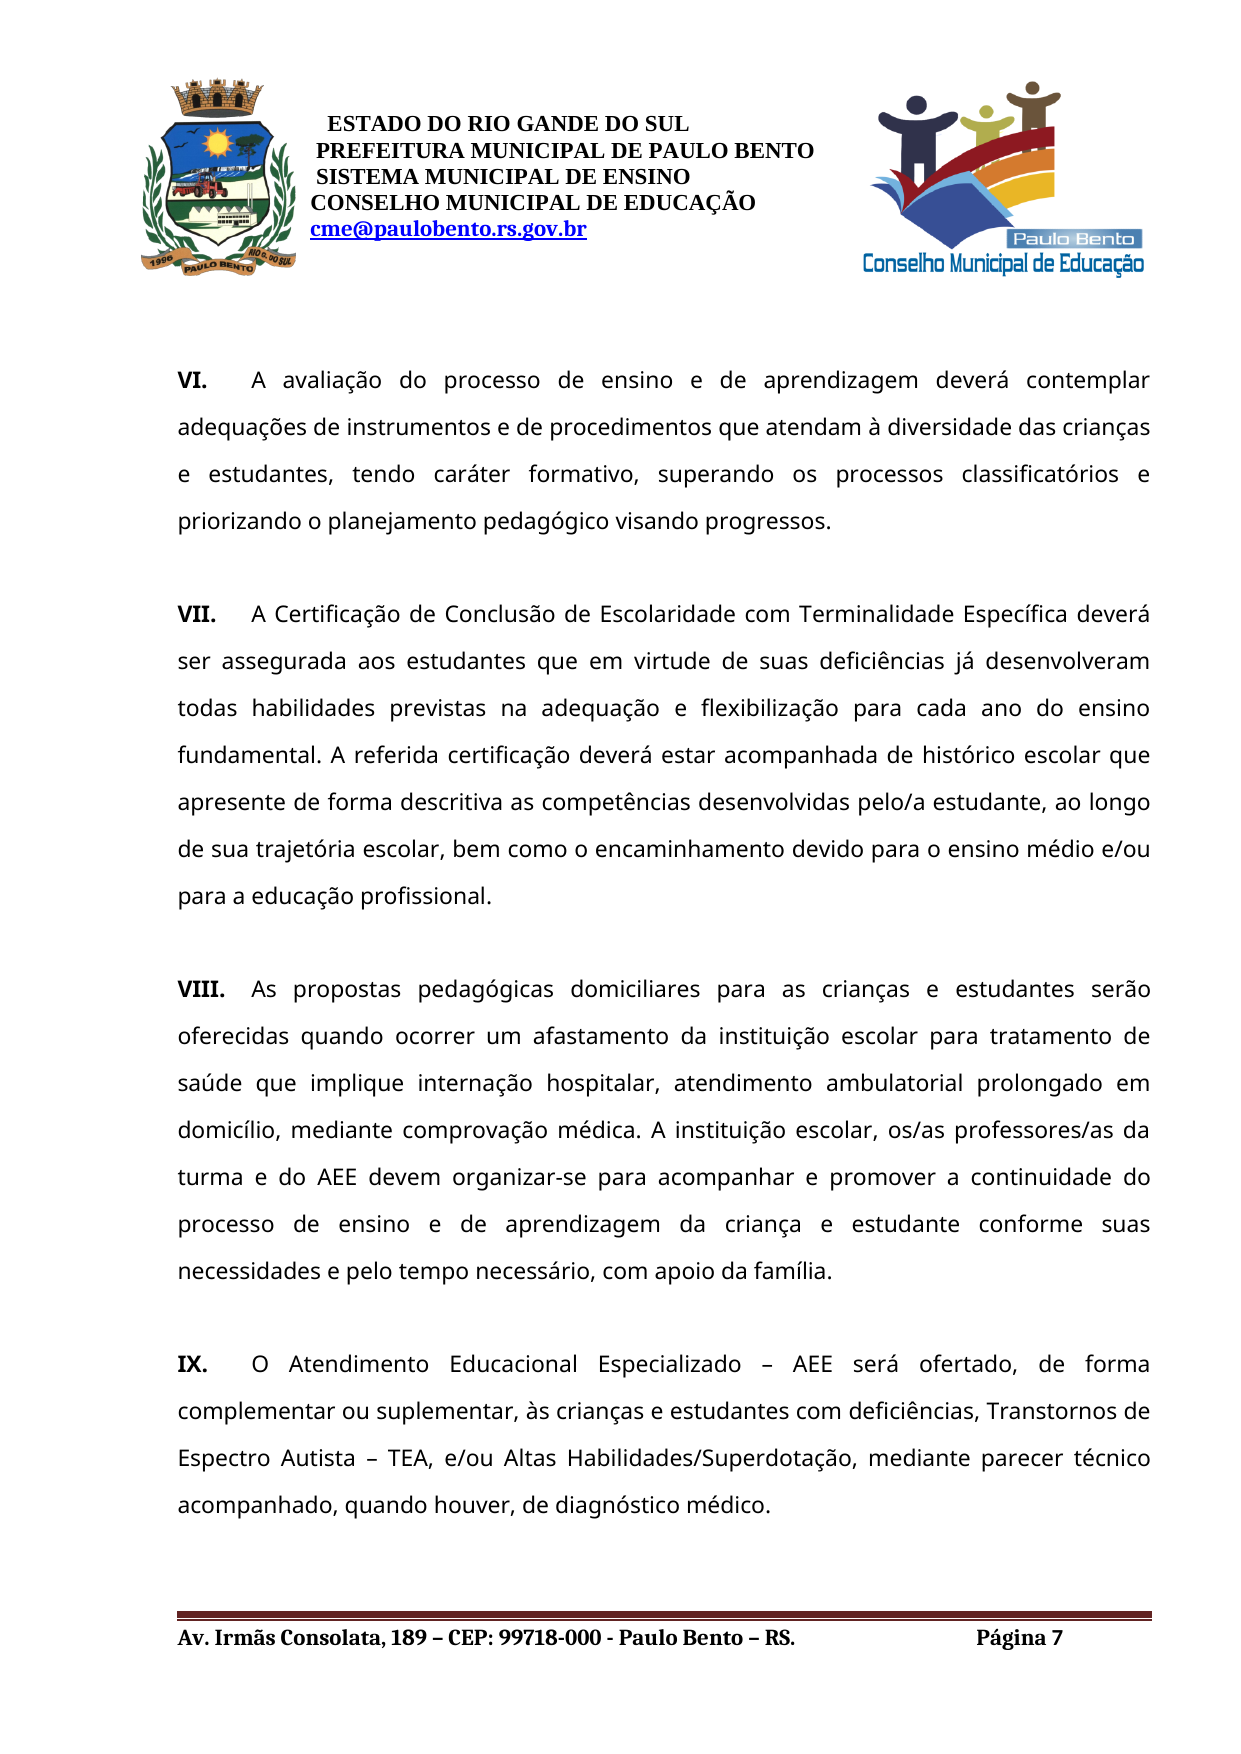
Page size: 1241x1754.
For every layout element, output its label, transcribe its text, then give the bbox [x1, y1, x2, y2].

picture [859, 77, 1150, 281]
text VII. A Certificação de Conclusão de Escolaridade com Terminalidade Específica deverá ser assegurada aos estudantes que em virtude de suas deficiências já desenvolveram todas habilidades previstas na adequação e flexibilização para cada ano do ensino fundamental. A referida certificação deverá estar acompanhada de histórico escolar que apresente de forma descritiva as competências desenvolvidas pelo/a estudante, ao longo de sua trajetória escolar, bem como o encaminhamento devido para o ensino médio e/ou para a educação profissional. [177, 598, 1152, 911]
picture [140, 77, 296, 274]
text VIII. As propostas pedagógicas domiciliares para as crianças e estudantes serão oferecidas quando ocorrer um afastamento da instituição escolar para tratamento de saúde que implique internação hospitalar, atendimento ambulatorial prolongado em domicílio, mediante comprovação médica. A instituição escolar, os/as professores/as da turma e do AEE devem organizar-se para acompanhar e promover a continuidade do processo de ensino e de aprendizagem da criança e estudante conforme suas necessidades e pelo tempo necessário, com apoio da família. [177, 973, 1152, 1286]
text IX. O Atendimento Educacional Especializado – AEE será ofertado, de forma complementar ou suplementar, às crianças e estudantes com deficiências, Transtornos de Espectro Autista – TEA, e/ou Altas Habilidades/Superdotação, mediante parecer técnico acompanhado, quando houver, de diagnóstico médico. [177, 1348, 1152, 1520]
text VI. A avaliação do processo de ensino e de aprendizagem deverá contemplar adequações de instrumentos e de procedimentos que atendam à diversidade das crianças e estudantes, tendo caráter formativo, superando os processos classificatórios e priorizando o planejamento pedagógico visando progressos. [177, 364, 1152, 536]
